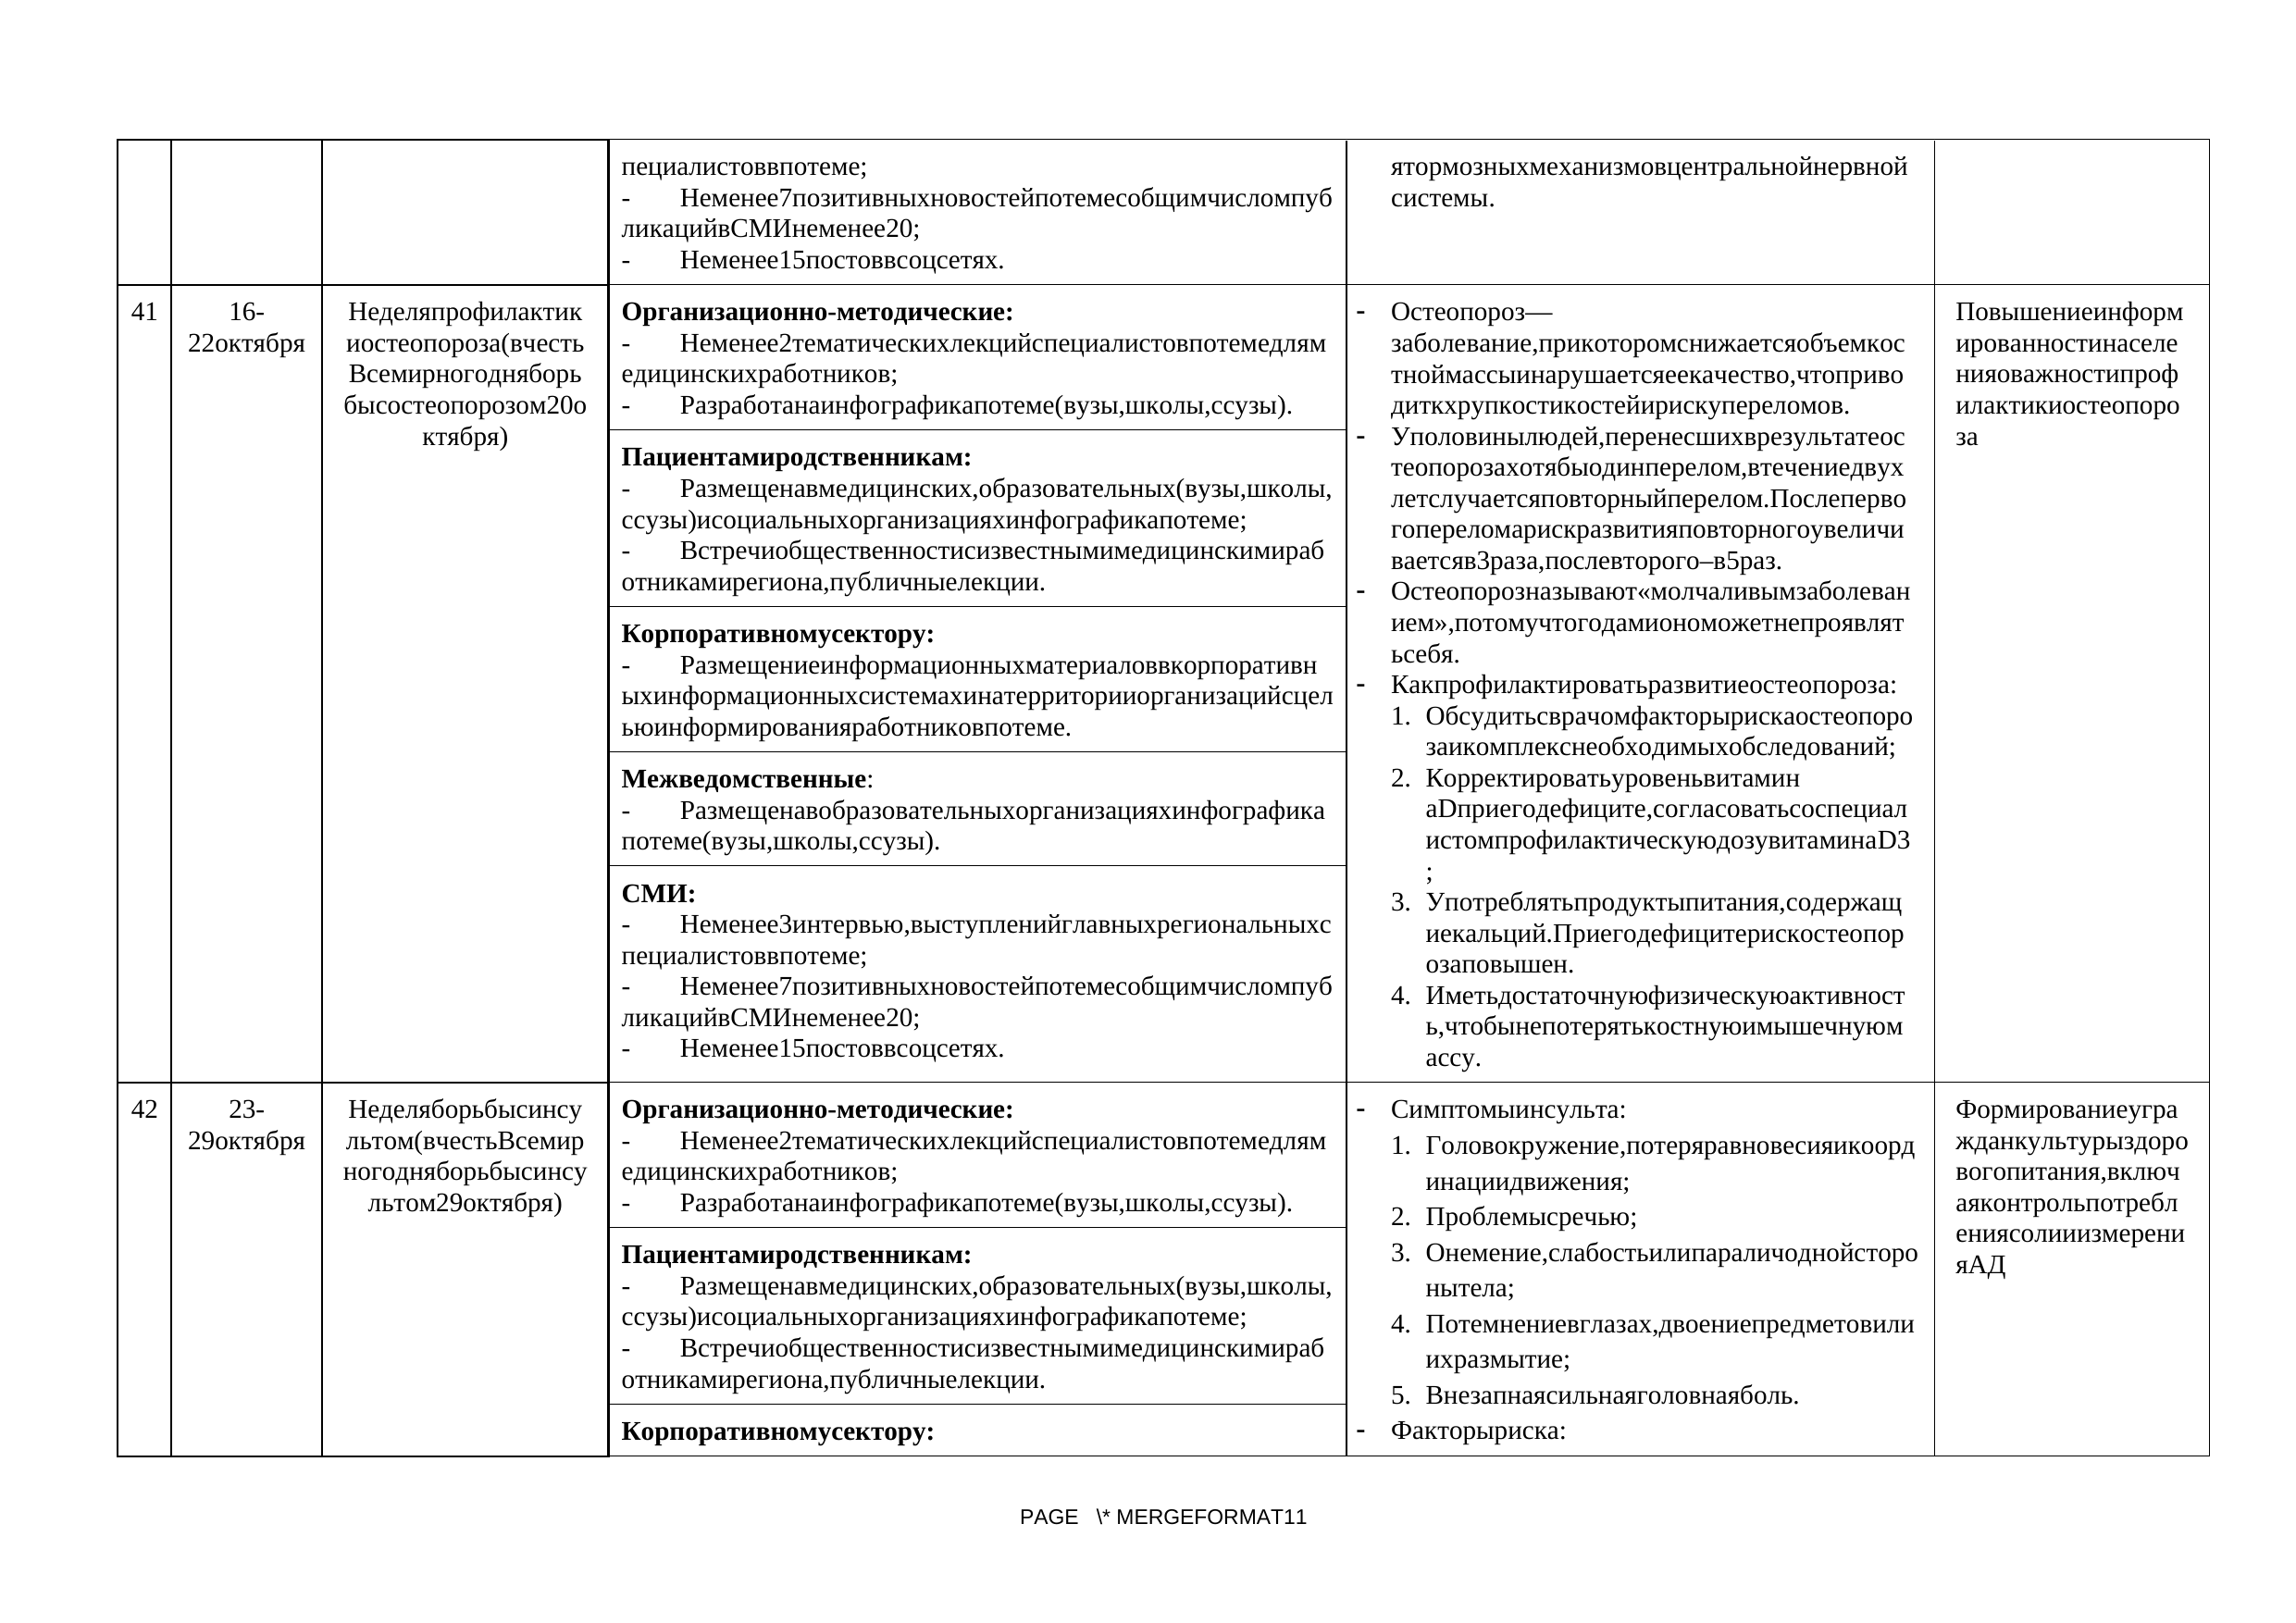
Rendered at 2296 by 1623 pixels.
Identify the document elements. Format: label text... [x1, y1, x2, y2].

table_cell Пациентамиродственникам: Размещенавмедицинских,образовательных(вузы,школы,ссузы)исоциальныхорганизацияхинфографикапотеме; Встречиобщественностисизвестнымимедицинскимиработникамирегиона,публичныелекции. [610, 1228, 1346, 1404]
table_cell 41 [118, 286, 170, 1082]
table_cell Пациентамиродственникам: Размещенавмедицинских,образовательных(вузы,школы,ссузы)исоциальныхорганизацияхинфографикапотеме; Встречиобщественностисизвестнымимедицинскимиработникамирегиона,публичныелекции. [610, 430, 1346, 606]
table_cell Симптомыинсульта: Головокружение,потеряравновесияикоординациидвижения; Проблемысречью; Онемение,слабостьилипараличоднойсторонытела; Потемнениевглазах,двоениепредметовилиихразмытие; Внезапнаясильнаяголовнаяболь. Факторыриска: Пожилойвозраст(особеннопосле65лет); Артериальнаягипертензия(повышениедавленияна7,5мм.Рт.Ст.Увеличиваетрискишемическогоинсультавдвое); Повышенныйуровеньхолестеринавкрови; Атеросклероз; Курение; Диабет; Перенесенныеисуществующиезаболеваниясердца,особенномерцательнаяаритмия,мерцательнаяаритмияиинфарктмиокарда. Рискразвитияинсультаповышаетналичиесопутствующихзаболеваний,ккоторымотносятгипертоническуюболезнь,высокийуровеньхолестеринавкрови,сахарныйдиабет,ожирение.Еслиподобранаадекватнаятерапияипациентчетковыполняетназначенияврача,этоминимизируетриски. Отказотдосаливанияготовойпищи,втомчислеблюдворганизацияхобщественногопитания,атакжеограничениепотребленияпродуктовсвысокимсодержаниемсоли. [1347, 1083, 1934, 1456]
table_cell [610, 140, 1347, 284]
table_cell Повышениеинформированностинаселенияоважностипрофилактикиостеопороза [1935, 285, 2209, 1082]
table_cell Неделяпрофилактикиостеопороза(вчестьВсемирногодняборьбысостеопорозом20октября) [323, 286, 607, 1082]
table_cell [610, 1405, 1346, 1456]
table_cell Межведомственные: Размещенавобразовательныхорганизацияхинфографикапотеме(вузы,школы,ссузы). [610, 752, 1346, 865]
table_cell Организационно-методические: Неменее2тематическихлекцийспециалистовпотемедлямедицинскихработников; Разработанаинфографикапотеме(вузы,школы,ссузы). [610, 285, 1346, 429]
table_cell Формированиеугражданкультурыздоровогопитания,включаяконтрольпотреблениясолииизмеренияАД [1935, 1083, 2209, 1456]
table_cell 42 [118, 1084, 170, 1456]
table_cell 23-29октября [172, 1084, 321, 1456]
table_cell Остеопороз—заболевание,прикоторомснижаетсяобъемкостноймассыинарушаетсяеекачество,чтоприводиткхрупкостикостейирискупереломов. Уполовинылюдей,перенесшихврезультатеостеопорозахотябыодинперелом,втечениедвухлетслучаетсяповторныйперелом.Послепервогопереломарискразвитияповторногоувеличиваетсяв3раза,послевторого–в5раз. Остеопорозназывают«молчаливымзаболеванием»,потомучтогодамиономожетнепроявлятьсебя. Какпрофилактироватьразвитиеостеопороза: Обсудитьсврачомфакторырискаостеопорозаикомплекснеобходимыхобследований; КорректироватьуровеньвитаминаDприегодефиците,согласоватьсоспециалистомпрофилактическуюдозувитаминаD3; Употреблятьпродуктыпитания,содержащиекальций.Приегодефицитерискостеопорозаповышен. Иметьдостаточнуюфизическуюактивность,чтобынепотерятькостнуюимышечнуюмассу. [1347, 285, 1934, 1082]
table_cell 16-22октября [172, 286, 321, 1082]
table_cell Неделяборьбысинсультом(вчестьВсемирногодняборьбысинсультом29октября) [323, 1084, 607, 1456]
table_cell Организационно-методические: Неменее2тематическихлекцийспециалистовпотемедлямедицинскихработников; Разработанаинфографикапотеме(вузы,школы,ссузы). [610, 1083, 1346, 1227]
